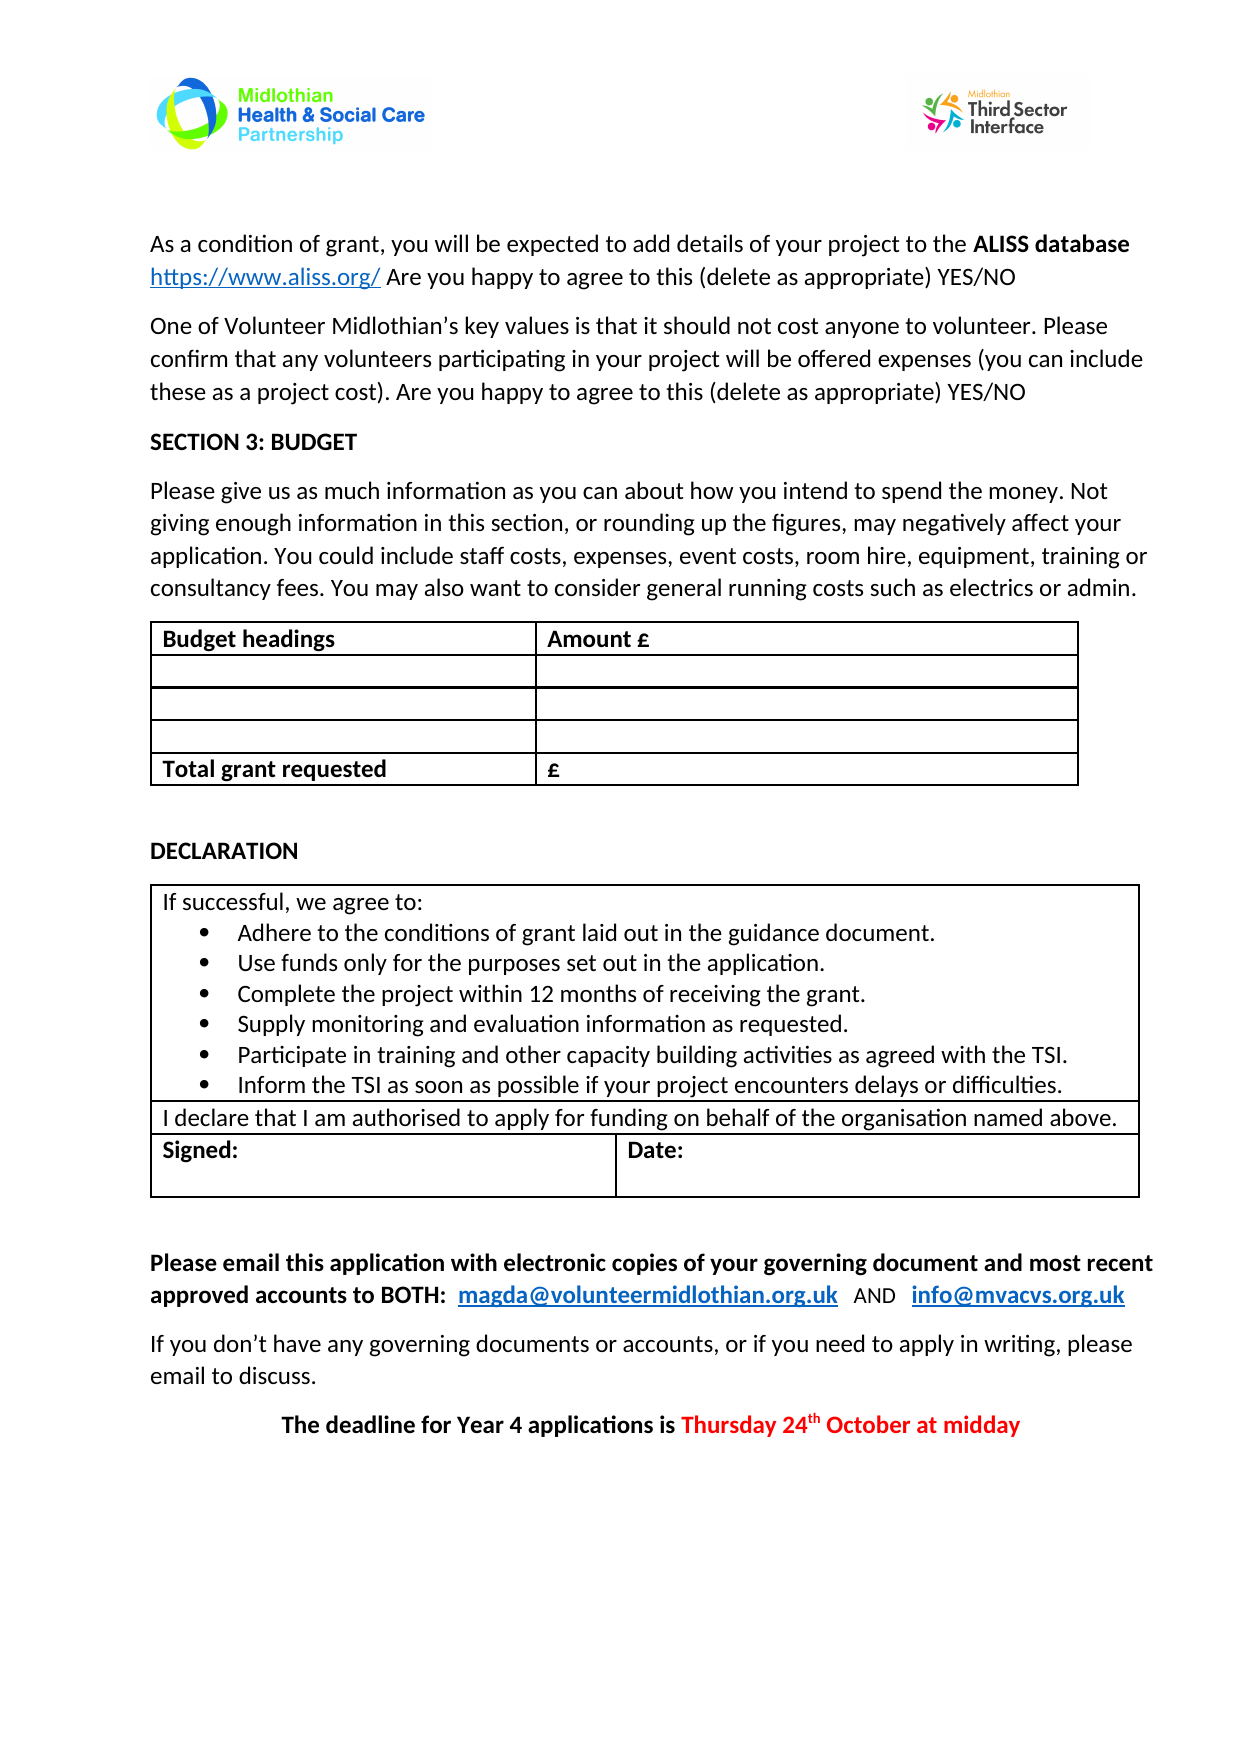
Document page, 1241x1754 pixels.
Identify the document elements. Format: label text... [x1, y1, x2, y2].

text SECTION 3: BUDGET [150, 426, 1152, 456]
picture [905, 73, 1091, 151]
picture [150, 76, 433, 151]
table_cell [152, 689, 535, 719]
text As a condition of grant, you will be expected to add details of your project to the ALISS database https://www.aliss.org/ Are you happy to agree to this (delete as appropriate) YES/NO [150, 228, 1152, 291]
table_cell [537, 721, 1077, 752]
table_header Amount £ [537, 623, 1077, 654]
table_header If successful, we agree to: Adhere to the conditions of grant laid out in the guidance document. Use funds only for the purposes set out in the application. Complete the project within 12 months of receiving the grant. Supply monitoring and evaluation information as requested. Participate in training and other capacity building activities as agreed with the TSI. Inform the TSI as soon as possible if your project encounters delays or difficulties. [152, 886, 1138, 1100]
table_cell Date: [617, 1135, 1138, 1196]
table_cell Total grant requested [152, 754, 535, 784]
text If you don’t have any governing documents or accounts, or if you need to apply in writing, please email to discuss. [150, 1328, 1152, 1391]
text Please give us as much information as you can about how you intend to spend the money. Not giving enough information in this section, or rounding up the figures, may negatively affect your application. You could include staff costs, expenses, event costs, room hire, equipment, training or consultancy fees. You may also want to consider general running costs such as electrics or admin. [150, 475, 1152, 603]
text The deadline for Year 4 applications is Thursday 24th October at midday [150, 1409, 1152, 1440]
table_cell [152, 721, 535, 752]
table_cell [152, 656, 535, 686]
text DECLARATION [150, 835, 1152, 866]
table_header Budget headings [152, 623, 535, 654]
text Please email this application with electronic copies of your governing document and most recent approved accounts to BOTH: magda@volunteermidlothian.org.uk AND info@mvacvs.org.uk [150, 1247, 1230, 1309]
text One of Volunteer Midlothian’s key values is that it should not cost anyone to volunteer. Please confirm that any volunteers participating in your project will be offered expenses (you can include these as a project cost). Are you happy to agree to this (delete as appropriate) YES/NO [150, 310, 1152, 407]
table_cell £ [537, 754, 1077, 784]
table_cell [537, 689, 1077, 719]
table_cell I declare that I am authorised to apply for funding on behalf of the organisation named above. [152, 1102, 1138, 1132]
table_cell Signed: [152, 1135, 615, 1196]
table_cell [537, 656, 1077, 686]
